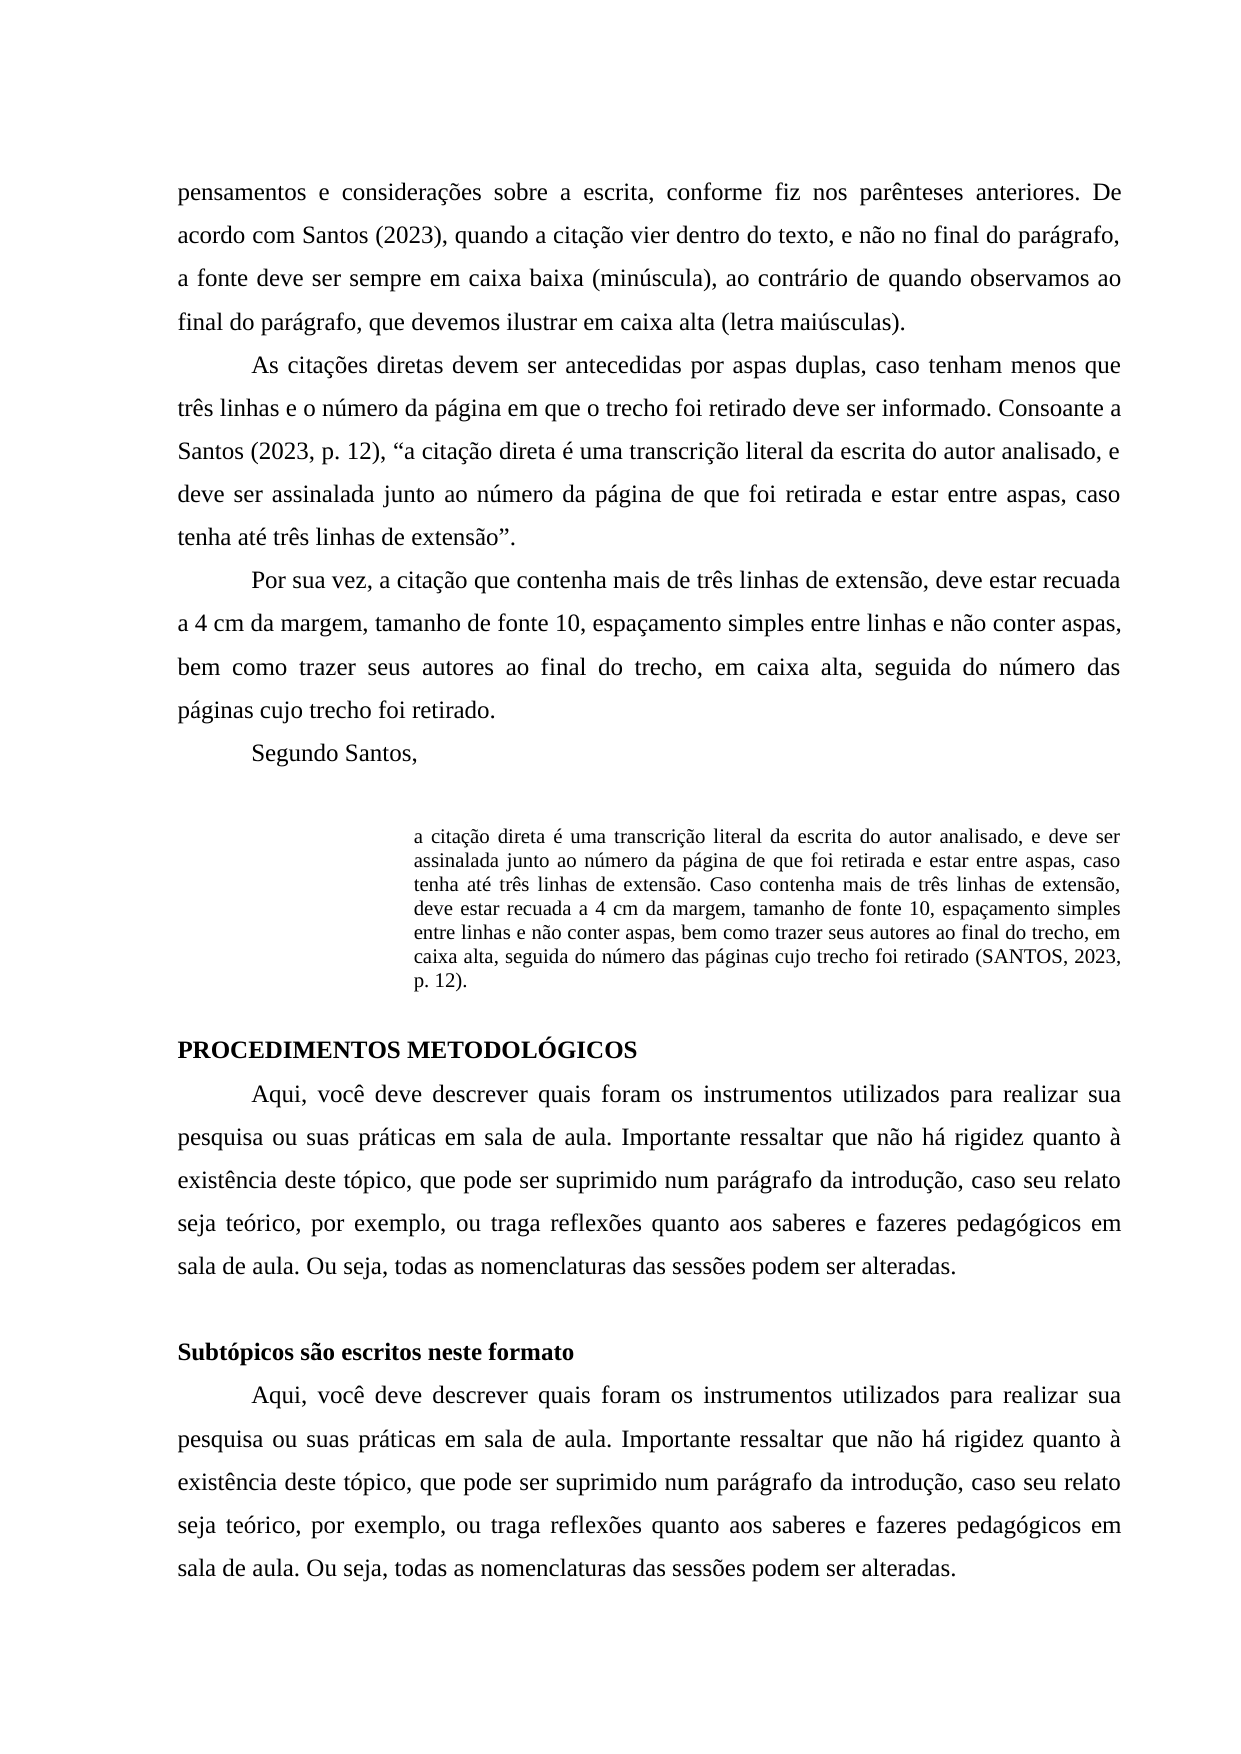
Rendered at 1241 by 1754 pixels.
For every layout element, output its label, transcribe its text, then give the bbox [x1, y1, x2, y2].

text Segundo Santos, [177, 738, 1122, 767]
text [177, 177, 1122, 335]
text Subtópicos são escritos neste formato [177, 1337, 1122, 1366]
text Aqui, você deve descrever quais foram os instrumentos utilizados para realizar sua pesquisa ou suas práticas em sala de aula. Importante ressaltar que não há rigidez quanto à existência deste tópico, que pode ser suprimido num parágrafo da introdução, caso seu relato seja teórico, por exemplo, ou traga reflexões quanto aos saberes e fazeres pedagógicos em sala de aula. Ou seja, todas as nomenclaturas das sessões podem ser alteradas. [177, 1079, 1122, 1280]
text As citações diretas devem ser antecedidas por aspas duplas, caso tenham menos que três linhas e o número da página em que o trecho foi retirado deve ser informado. Consoante a Santos (2023, p. 12), “a citação direta é uma transcrição literal da escrita do autor analisado, e deve ser assinalada junto ao número da página de que foi retirada e estar entre aspas, caso tenha até três linhas de extensão”. [177, 350, 1122, 551]
text Por sua vez, a citação que contenha mais de três linhas de extensão, deve estar recuada a 4 cm da margem, tamanho de fonte 10, espaçamento simples entre linhas e não conter aspas, bem como trazer seus autores ao final do trecho, em caixa alta, seguida do número das páginas cujo trecho foi retirado. [177, 565, 1122, 723]
text a citação direta é uma transcrição literal da escrita do autor analisado, e deve ser assinalada junto ao número da página de que foi retirada e estar entre aspas, caso tenha até três linhas de extensão. Caso contenha mais de três linhas de extensão, deve estar recuada a 4 cm da margem, tamanho de fonte 10, espaçamento simples entre linhas e não conter aspas, bem como trazer seus autores ao final do trecho, em caixa alta, seguida do número das páginas cujo trecho foi retirado (SANTOS, 2023, p. 12). [413, 824, 1122, 992]
text PROCEDIMENTOS METODOLÓGICOS [177, 1036, 1122, 1064]
text Aqui, você deve descrever quais foram os instrumentos utilizados para realizar sua pesquisa ou suas práticas em sala de aula. Importante ressaltar que não há rigidez quanto à existência deste tópico, que pode ser suprimido num parágrafo da introdução, caso seu relato seja teórico, por exemplo, ou traga reflexões quanto aos saberes e fazeres pedagógicos em sala de aula. Ou seja, todas as nomenclaturas das sessões podem ser alteradas. [177, 1381, 1122, 1582]
